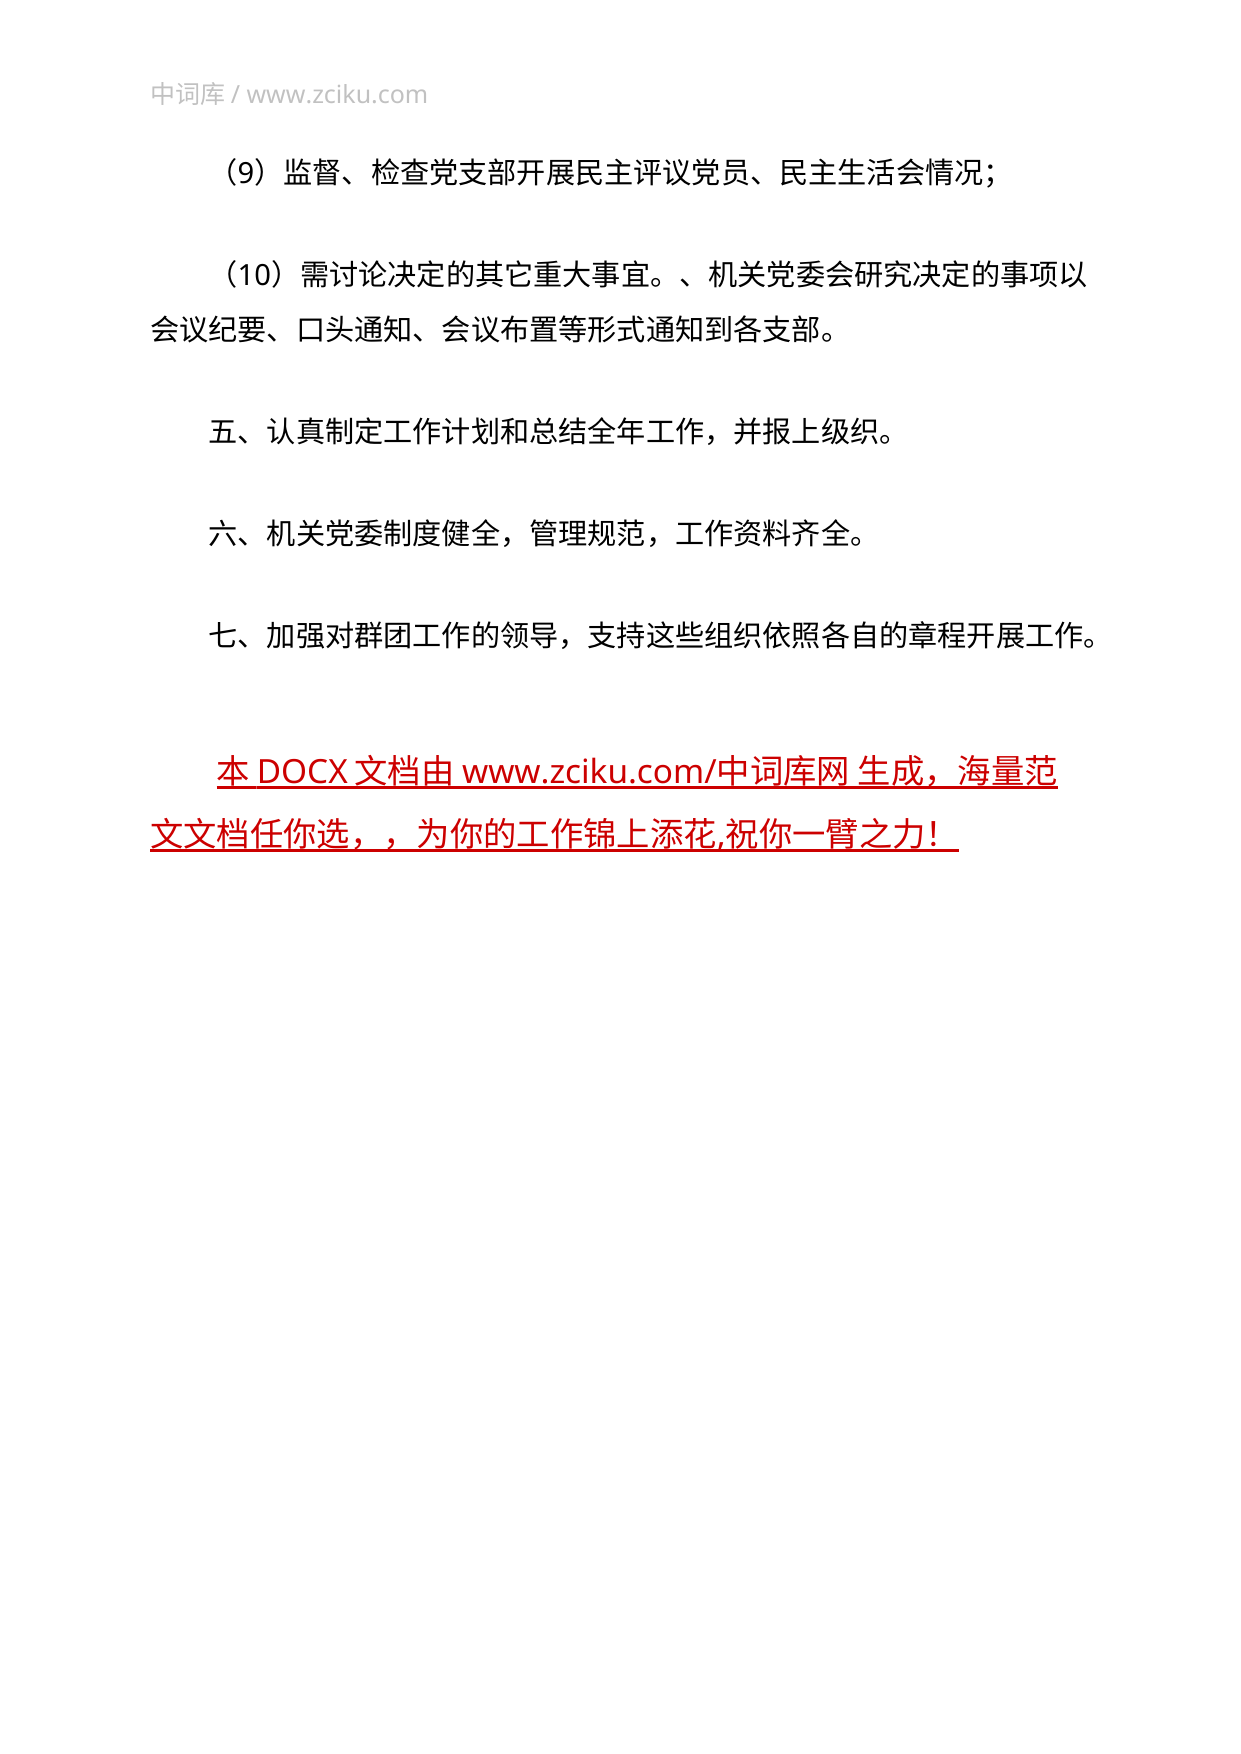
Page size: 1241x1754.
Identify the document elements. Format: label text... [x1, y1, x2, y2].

text 五、认真制定工作计划和总结全年工作，并报上级织。 [150, 409, 1090, 451]
text 本DOCX文档由 www.zciku.com/中词库网 生成，海量范文文档任你选，，为你的工作锦上添花,祝你一臂之力！ [150, 745, 1090, 857]
text （9）监督、检查党支部开展民主评议党员、民主生活会情况； [150, 150, 1090, 192]
text 七、加强对群团工作的领导，支持这些组织依照各自的章程开展工作。 [150, 612, 1090, 654]
text 六、机关党委制度健全，管理规范，工作资料齐全。 [150, 511, 1090, 553]
text （10）需讨论决定的其它重大事宜。、机关党委会研究决定的事项以会议纪要、口头通知、会议布置等形式通知到各支部。 [150, 252, 1090, 349]
